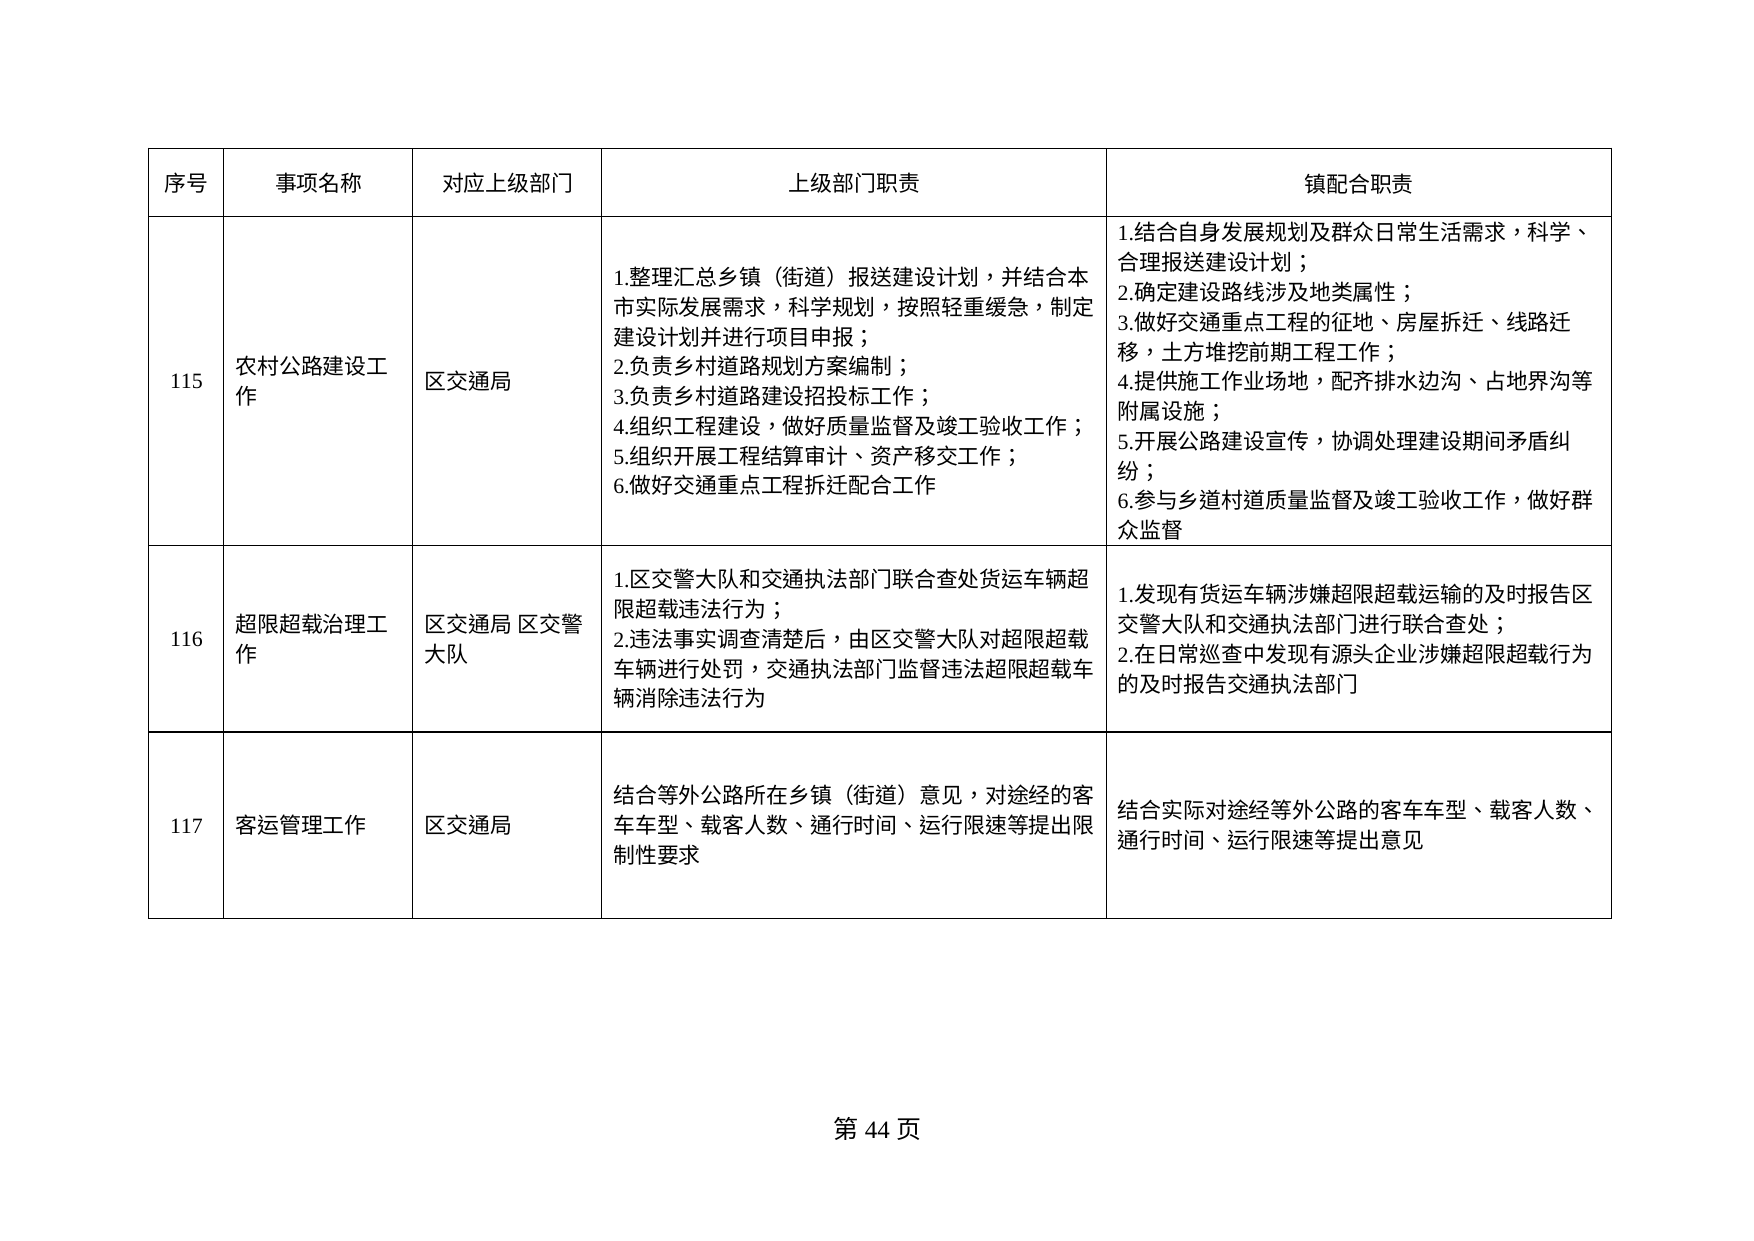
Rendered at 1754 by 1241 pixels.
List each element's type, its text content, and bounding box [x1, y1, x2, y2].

table_header 镇配合职责 [1107, 149, 1611, 216]
table_header 上级部门职责 [602, 149, 1106, 216]
table_header 事项名称 [224, 149, 412, 216]
table_cell 1.发现有货运车辆涉嫌超限超载运输的及时报告区交警大队和交通执法部门进行联合查处； 2.在日常巡查中发现有源头企业涉嫌超限超载行为的及时报告交通执法部门 [1107, 546, 1611, 731]
table_header 序号 [149, 149, 223, 216]
table_cell 结合实际对途经等外公路的客车车型、载客人数、通行时间、运行限速等提出意见 [1107, 733, 1611, 918]
table_cell 117 [149, 733, 223, 918]
table_cell 1.结合自身发展规划及群众日常生活需求，科学、合理报送建设计划； 2.确定建设路线涉及地类属性； 3.做好交通重点工程的征地、房屋拆迁、线路迁移，土方堆挖前期工程工作； 4.提供施工作业场地，配齐排水边沟、占地界沟等附属设施； 5.开展公路建设宣传，协调处理建设期间矛盾纠纷； 6.参与乡道村道质量监督及竣工验收工作，做好群众监督 [1107, 217, 1611, 545]
table_cell 区交通局 区交警大队 [413, 546, 601, 731]
table_cell 115 [149, 217, 223, 545]
table_cell 1.整理汇总乡镇（街道）报送建设计划，并结合本市实际发展需求，科学规划，按照轻重缓急，制定建设计划并进行项目申报； 2.负责乡村道路规划方案编制； 3.负责乡村道路建设招投标工作； 4.组织工程建设，做好质量监督及竣工验收工作； 5.组织开展工程结算审计、资产移交工作； 6.做好交通重点工程拆迁配合工作 [602, 217, 1106, 545]
table_cell 客运管理工作 [224, 733, 412, 918]
table_cell 1.区交警大队和交通执法部门联合查处货运车辆超限超载违法行为； 2.违法事实调查清楚后，由区交警大队对超限超载车辆进行处罚，交通执法部门监督违法超限超载车辆消除违法行为 [602, 546, 1106, 731]
table_header 对应上级部门 [413, 149, 601, 216]
table_cell 116 [149, 546, 223, 731]
table_cell 超限超载治理工作 [224, 546, 412, 731]
table_cell 区交通局 [413, 217, 601, 545]
table_cell 区交通局 [413, 733, 601, 918]
table_cell 农村公路建设工作 [224, 217, 412, 545]
table_cell 结合等外公路所在乡镇（街道）意见，对途经的客车车型、载客人数、通行时间、运行限速等提出限制性要求 [602, 733, 1106, 918]
